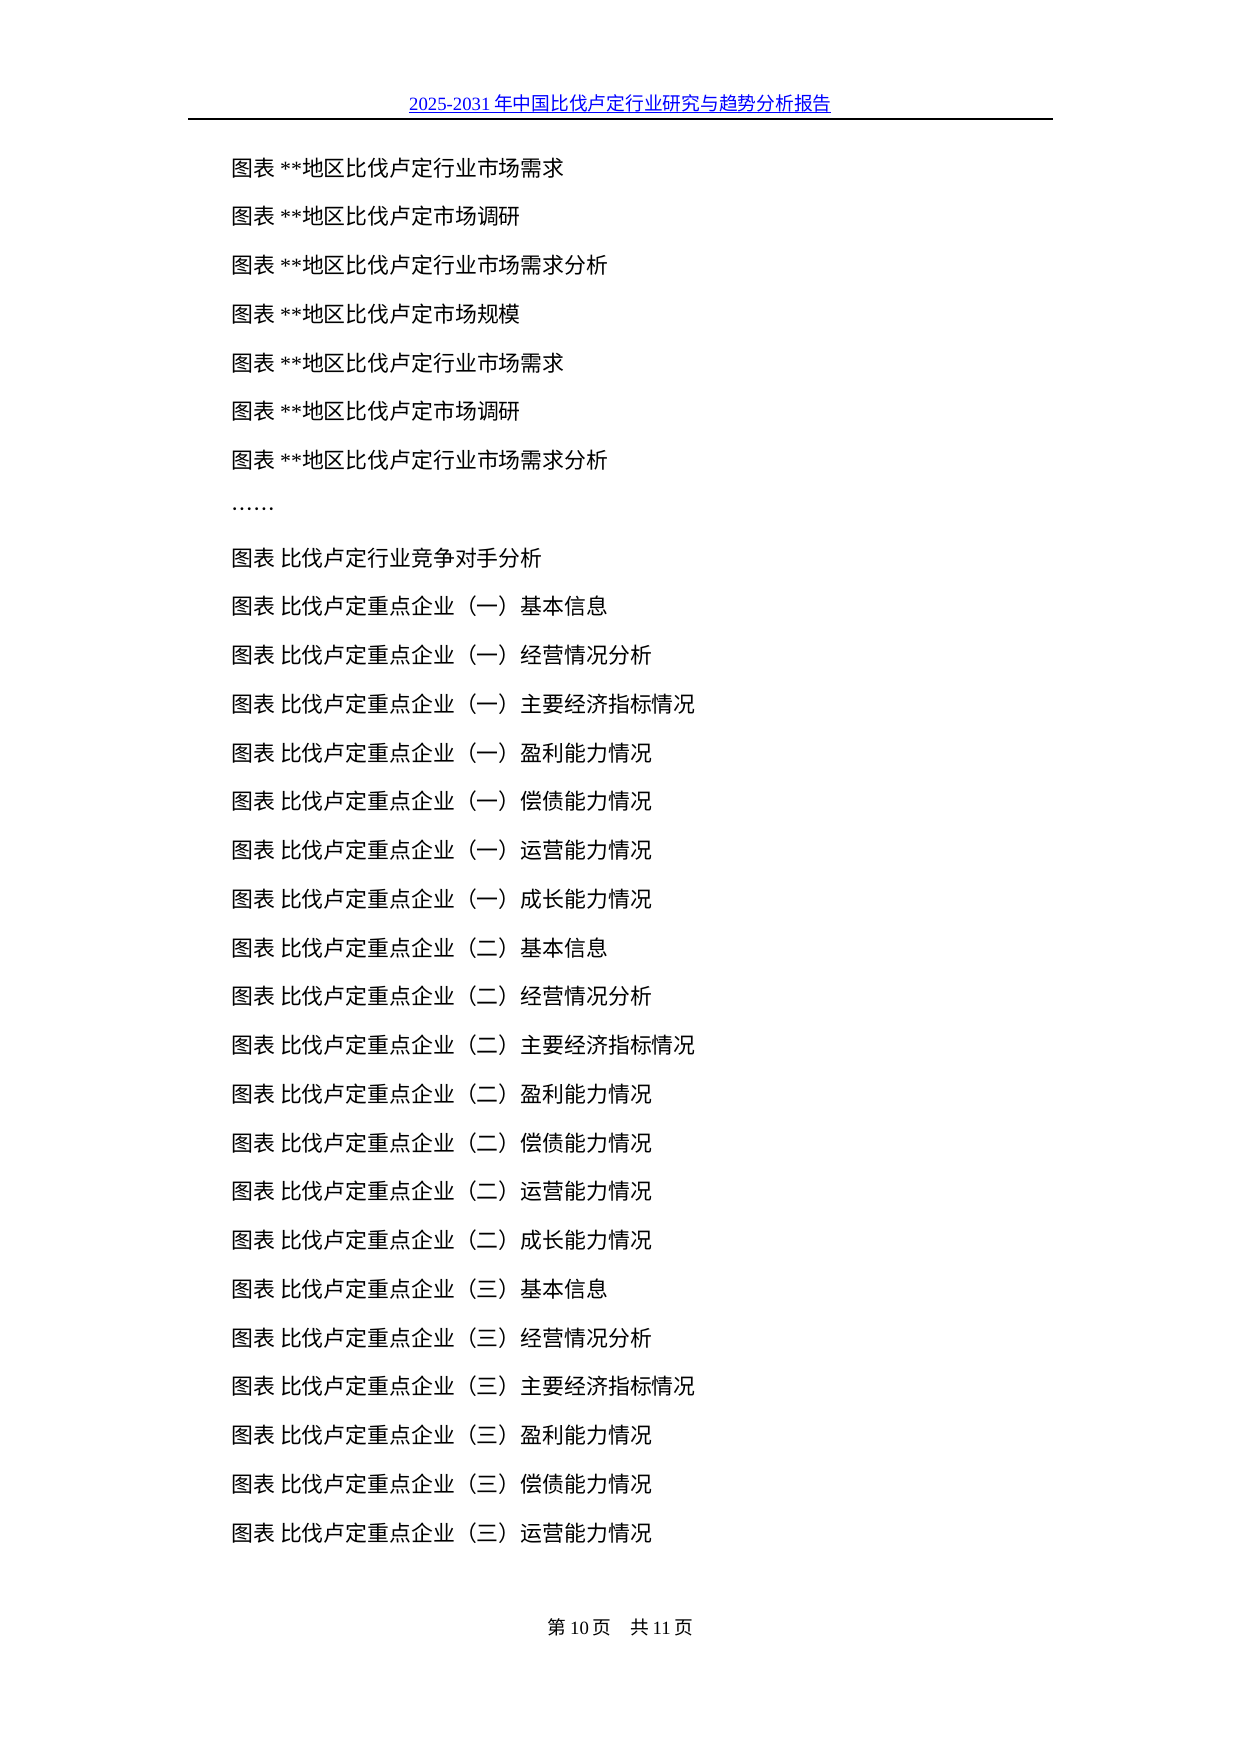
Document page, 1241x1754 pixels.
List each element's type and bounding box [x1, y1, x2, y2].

text [187, 150, 1053, 1548]
